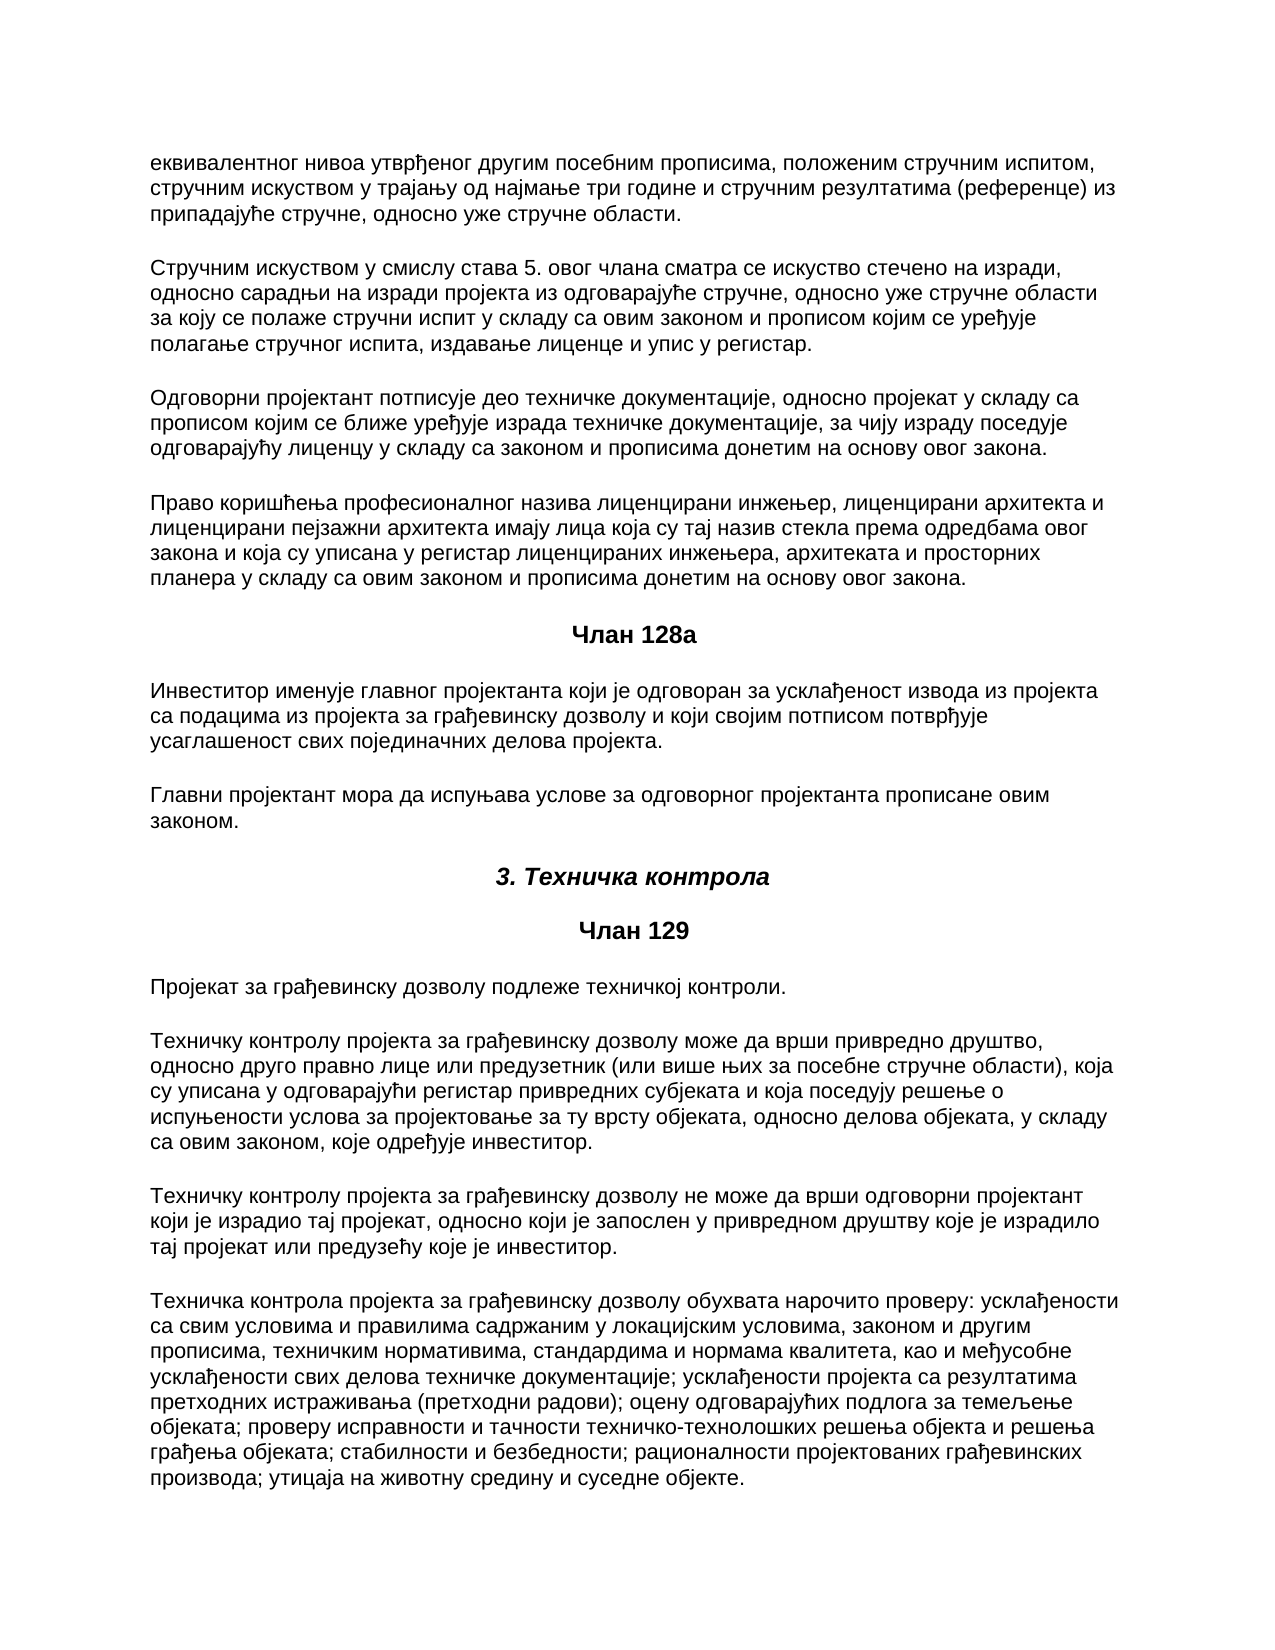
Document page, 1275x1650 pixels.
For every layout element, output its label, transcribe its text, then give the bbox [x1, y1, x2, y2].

text Техничка контрола пројекта за грађевинску дозволу обухвата нарочито проверу: усклађености са свим условима и правилима садржаним у локацијским условима, законом и другим прописима, техничким нормативима, стандардима и нормама квалитета, као и међусобне усклађености свих делова техничке документације; усклађености пројекта са резултатима претходних истраживања (претходни радови); оцену одговарајућих подлога за темељење објеката; проверу исправности и тачности техничко-технолошких решења објекта и решења грађења објеката; стабилности и безбедности; рационалности пројектованих грађевинских производа; утицаја на животну средину и суседне објекте. [150, 1288, 1125, 1489]
text Главни пројектант мора да испуњава услове за одговорног пројектанта прописане овим законом. [150, 782, 1125, 833]
text Инвеститор именује главног пројектанта који је одговоран за усклађеност извода из пројекта са подацима из пројекта за грађевинску дозволу и који својим потписом потврђује усаглашеност свих појединачних делова пројекта. [150, 677, 1125, 753]
text Одговорни пројектант потписује део техничке документације, односно пројекат у складу са прописом којим се ближе уређује израда техничке документације, за чију израду поседује одговарајућу лиценцу у складу са законом и прописима донетим на основу овог закона. [150, 385, 1125, 460]
text Пројекат за грађевинску дозволу подлеже техничкој контроли. [150, 973, 1125, 999]
text Члан 128а [150, 619, 1125, 648]
text Стручним искуством у смислу става 5. овог члана сматра се искуство стечено на изради, односно сарадњи на изради пројекта из одговарајуће стручне, односно уже стручне области за коју се полаже стручни испит у складу са овим законом и прописом којим се уређује полагање стручног испита, издавање лиценце и упис у регистар. [150, 255, 1125, 356]
text 3. Техничка контрола [150, 862, 1125, 891]
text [150, 150, 1125, 226]
text Право коришћења професионалног назива лиценцирани инжењер, лиценцирани архитекта и лиценцирани пејзажни архитекта имају лица која су тај назив стекла према одредбама овог закона и која су уписана у регистар лиценцираних инжењера, архитеката и просторних планера у складу са овим законом и прописима донетим на основу овог закона. [150, 489, 1125, 590]
text Члан 129 [150, 916, 1125, 944]
text Техничку контролу пројекта за грађевинску дозволу може да врши привредно друштво, односно друго правно лице или предузетник (или више њих за посебне стручне области), која су уписана у одговарајући регистар привредних субјеката и која поседују решење о испуњености услова за пројектовање за ту врсту објеката, односно делова објеката, у складу са овим законом, које одређује инвеститор. [150, 1028, 1125, 1154]
text Техничку контролу пројекта за грађевинску дозволу не може да врши одговорни пројектант који је израдио тај пројекат, односно који је запослен у привредном друштву које је израдило тај пројекат или предузећу које је инвеститор. [150, 1183, 1125, 1259]
